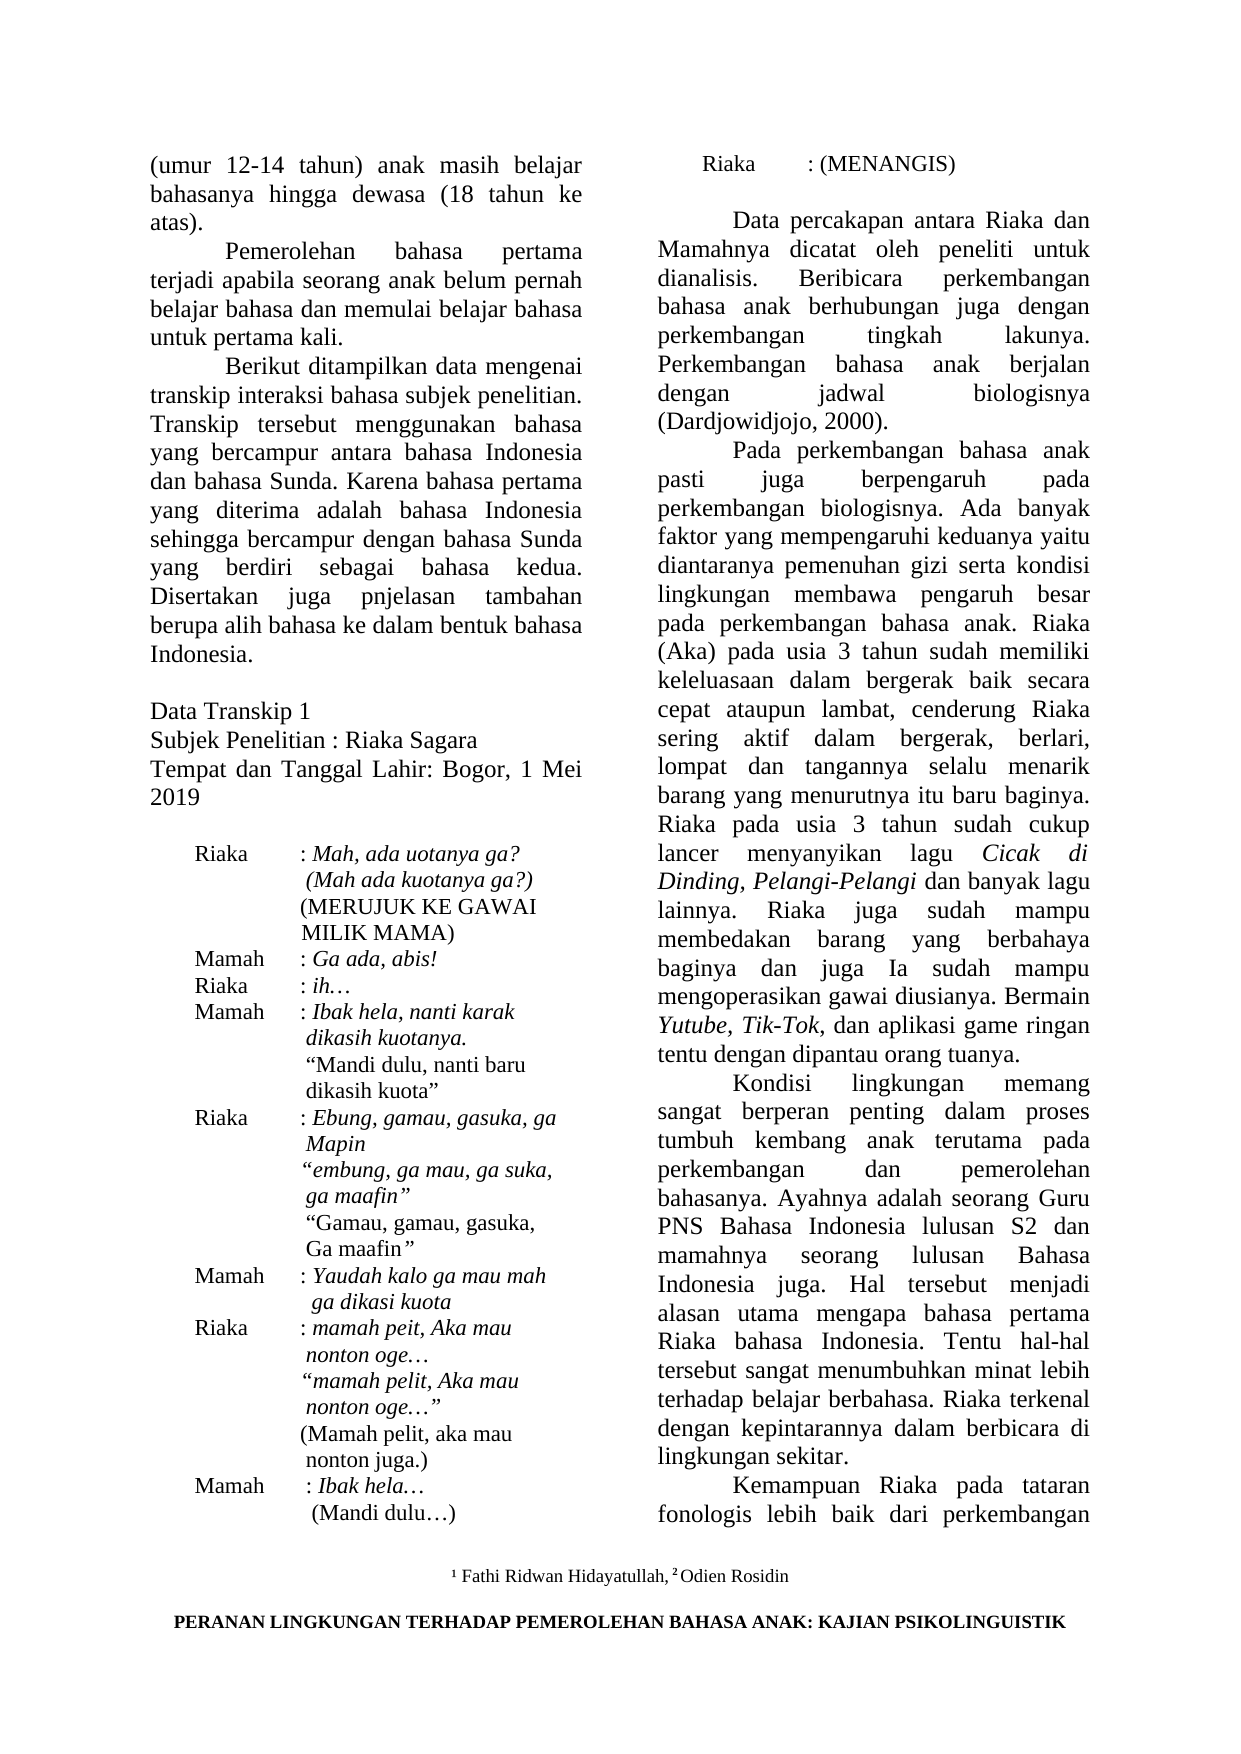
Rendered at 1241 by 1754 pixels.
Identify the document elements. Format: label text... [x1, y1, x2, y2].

text Mapin [225, 1130, 582, 1156]
text dikasih kuota” [194, 1077, 582, 1103]
text Subjek Penelitian : Riaka Sagara [150, 725, 582, 754]
text Pemerolehan bahasa pertama terjadi apabila seorang anak belum pernah belajar bahasa dan memulai belajar bahasa untuk pertama kali. [150, 236, 582, 351]
text nonton juga.) [225, 1446, 582, 1472]
text “embung, ga mau, ga suka, [225, 1156, 582, 1183]
text Mamah : Ga ada, abis! [194, 945, 582, 972]
text ga dikasi kuota [194, 1288, 582, 1314]
text Tempat dan Tanggal Lahir: Bogor, 1 Mei 2019 [150, 754, 582, 811]
text Riaka : Mah, ada uotanya ga? [194, 840, 582, 866]
text Data percakapan antara Riaka dan Mamahnya dicatat oleh peneliti untuk dianalisis. Beribicara perkembangan bahasa anak berhubungan juga dengan perkembangan tingkah lakunya. Perkembangan bahasa anak berjalan dengan jadwal biologisnya (Dardjowidjojo, 2000). [657, 205, 1090, 435]
text Pada perkembangan bahasa anak pasti juga berpengaruh pada perkembangan biologisnya. Ada banyak faktor yang mempengaruhi keduanya yaitu diantaranya pemenuhan gizi serta kondisi lingkungan membawa pengaruh besar pada perkembangan bahasa anak. Riaka (Aka) pada usia 3 tahun sudah memiliki keleluasaan dalam bergerak baik secara cepat ataupun lambat, cenderung Riaka sering aktif dalam bergerak, berlari, lompat dan tangannya selalu menarik barang yang menurutnya itu baru baginya. Riaka pada usia 3 tahun sudah cukup lancer menyanyikan lagu Cicak di Dinding, Pelangi-Pelangi dan banyak lagu lainnya. Riaka juga sudah mampu membedakan barang yang berbahaya baginya dan juga Ia sudah mampu mengoperasikan gawai diusianya. Bermain Yutube, Tik-Tok, dan aplikasi game ringan tentu dengan dipantau orang tuanya. [657, 435, 1090, 1068]
text Mamah : Ibak hela… [194, 1472, 582, 1499]
text “Gamau, gamau, gasuka, [239, 1209, 582, 1235]
text Kondisi lingkungan memang sangat berperan penting dalam proses tumbuh kembang anak terutama pada perkembangan dan pemerolehan bahasanya. Ayahnya adalah seorang Guru PNS Bahasa Indonesia lulusan S2 dan mamahnya seorang lulusan Bahasa Indonesia juga. Hal tersebut menjadi alasan utama mengapa bahasa pertama Riaka bahasa Indonesia. Tentu hal-hal tersebut sangat menumbuhkan minat lebih terhadap belajar berbahasa. Riaka terkenal dengan kepintarannya dalam berbicara di lingkungan sekitar. [657, 1068, 1090, 1470]
text (Mamah pelit, aka mau [194, 1420, 582, 1446]
text Mamah : Ibak hela, nanti karak [194, 998, 582, 1024]
text Ga maafin” [225, 1235, 582, 1262]
text Riaka : Ebung, gamau, gasuka, ga [194, 1103, 582, 1130]
text Riaka : mamah peit, Aka mau [194, 1314, 582, 1341]
text Mamah : Yaudah kalo ga mau mah [194, 1262, 582, 1288]
text (Mandi dulu…) [194, 1499, 582, 1525]
text Riaka : ih… [194, 972, 582, 998]
text Riaka : (MENANGIS) [702, 150, 1090, 176]
text Data Transkip 1 [150, 696, 582, 725]
text (Mah ada kuotanya ga?) [194, 866, 582, 893]
text Berikut ditampilkan data mengenai transkip interaksi bahasa subjek penelitian. Transkip tersebut menggunakan bahasa yang bercampur antara bahasa Indonesia dan bahasa Sunda. Karena bahasa pertama yang diterima adalah bahasa Indonesia sehingga bercampur dengan bahasa Sunda yang berdiri sebagai bahasa kedua. Disertakan juga pnjelasan tambahan berupa alih bahasa ke dalam bentuk bahasa Indonesia. [150, 351, 582, 667]
text ga maafin” [194, 1183, 582, 1209]
text MILIK MAMA) [301, 919, 582, 945]
text nonton oge…” [194, 1393, 582, 1420]
text nonton oge… [194, 1341, 582, 1367]
text “mamah pelit, Aka mau [225, 1367, 582, 1393]
text dikasih kuotanya. [194, 1024, 582, 1051]
text “Mandi dulu, nanti baru [225, 1051, 582, 1077]
text (MERUJUK KE GAWAI [238, 893, 582, 919]
